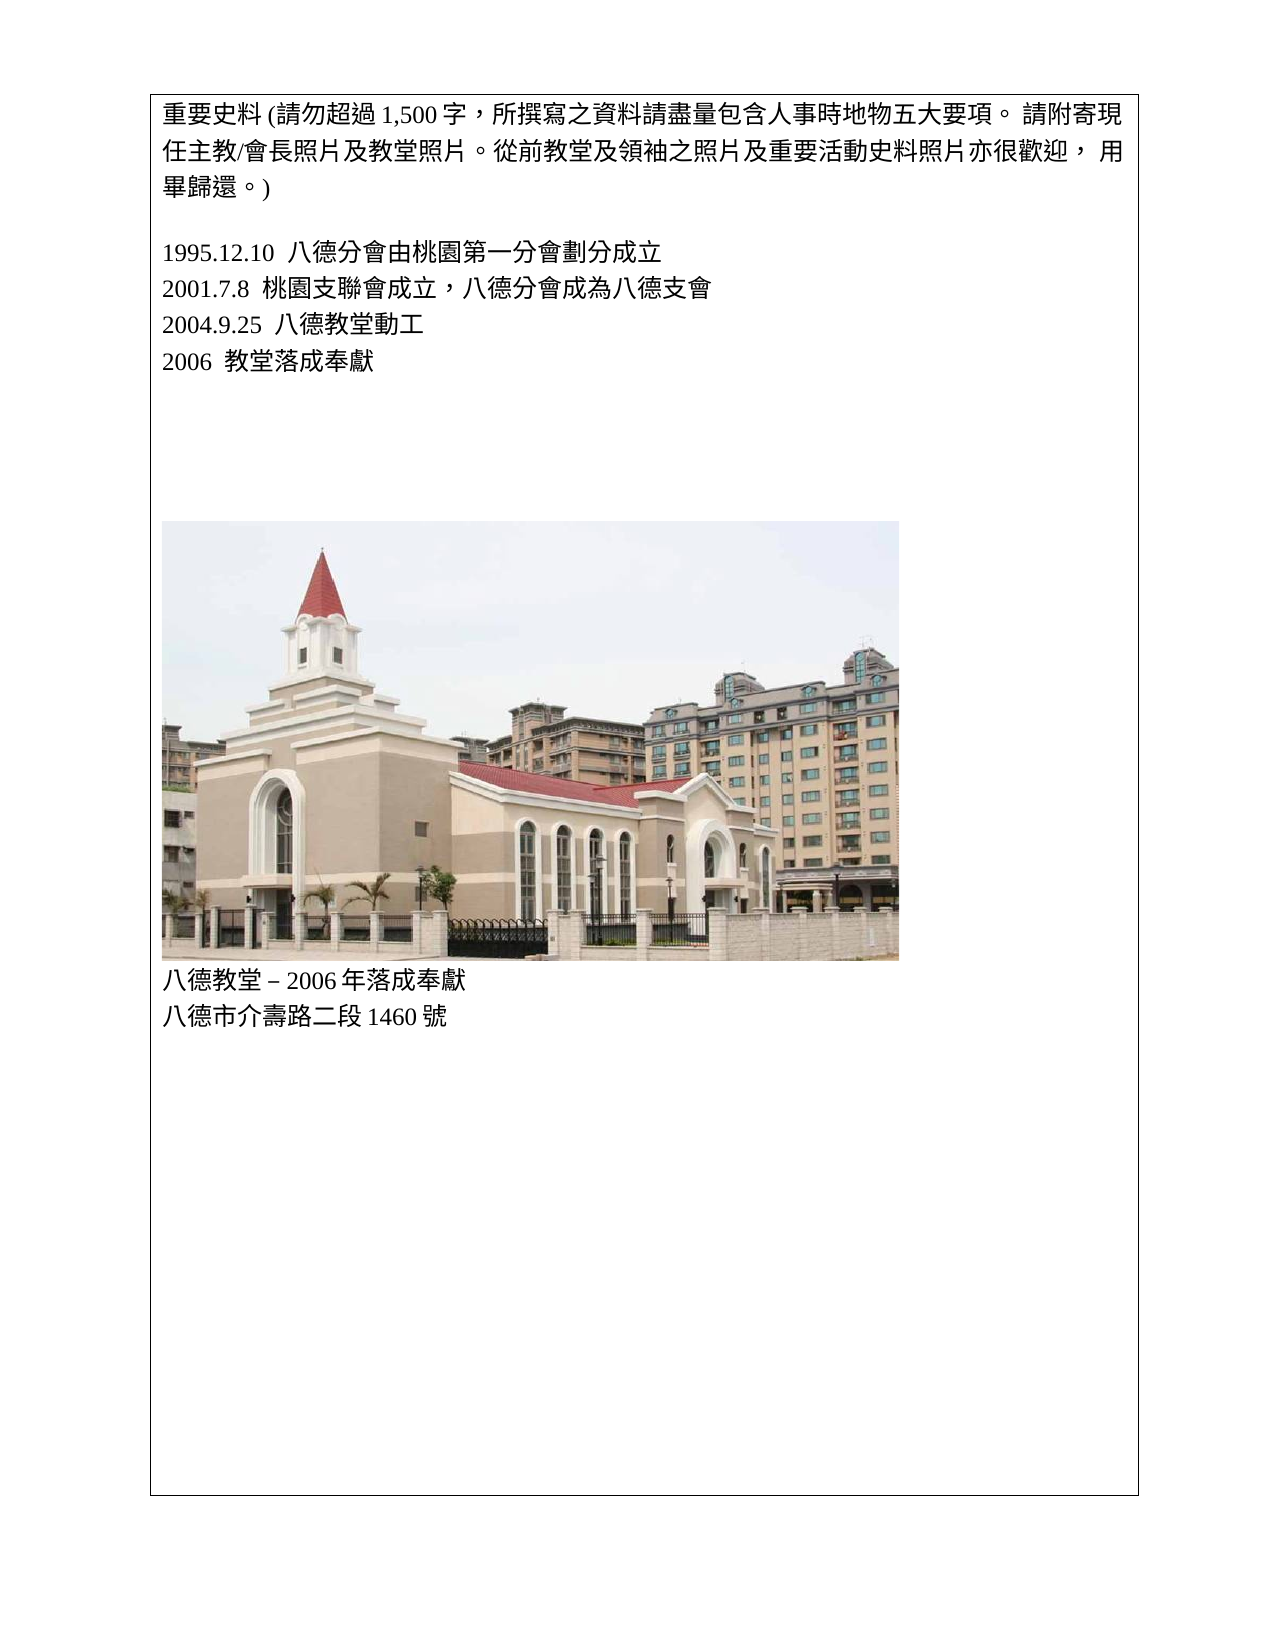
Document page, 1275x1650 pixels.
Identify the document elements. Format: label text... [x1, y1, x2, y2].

table_cell 重要史料 (請勿超過1,500字，所撰寫之資料請盡量包含人事時地物五大要項。 請附寄現任主教/會長照片及教堂照片。從前教堂及領袖之照片及重要活動史料照片亦很歡迎， 用畢歸還。) 1995.12.10 八德分會由桃園第一分會劃分成立 2001.7.8 桃園支聯會成立，八德分會成為八德支會 2004.9.25 八德教堂動工 2006 教堂落成奉獻 八德教堂 – 2006年落成奉獻 八德市介壽路二段1460號 [151, 95, 1138, 1495]
picture [161, 521, 900, 961]
